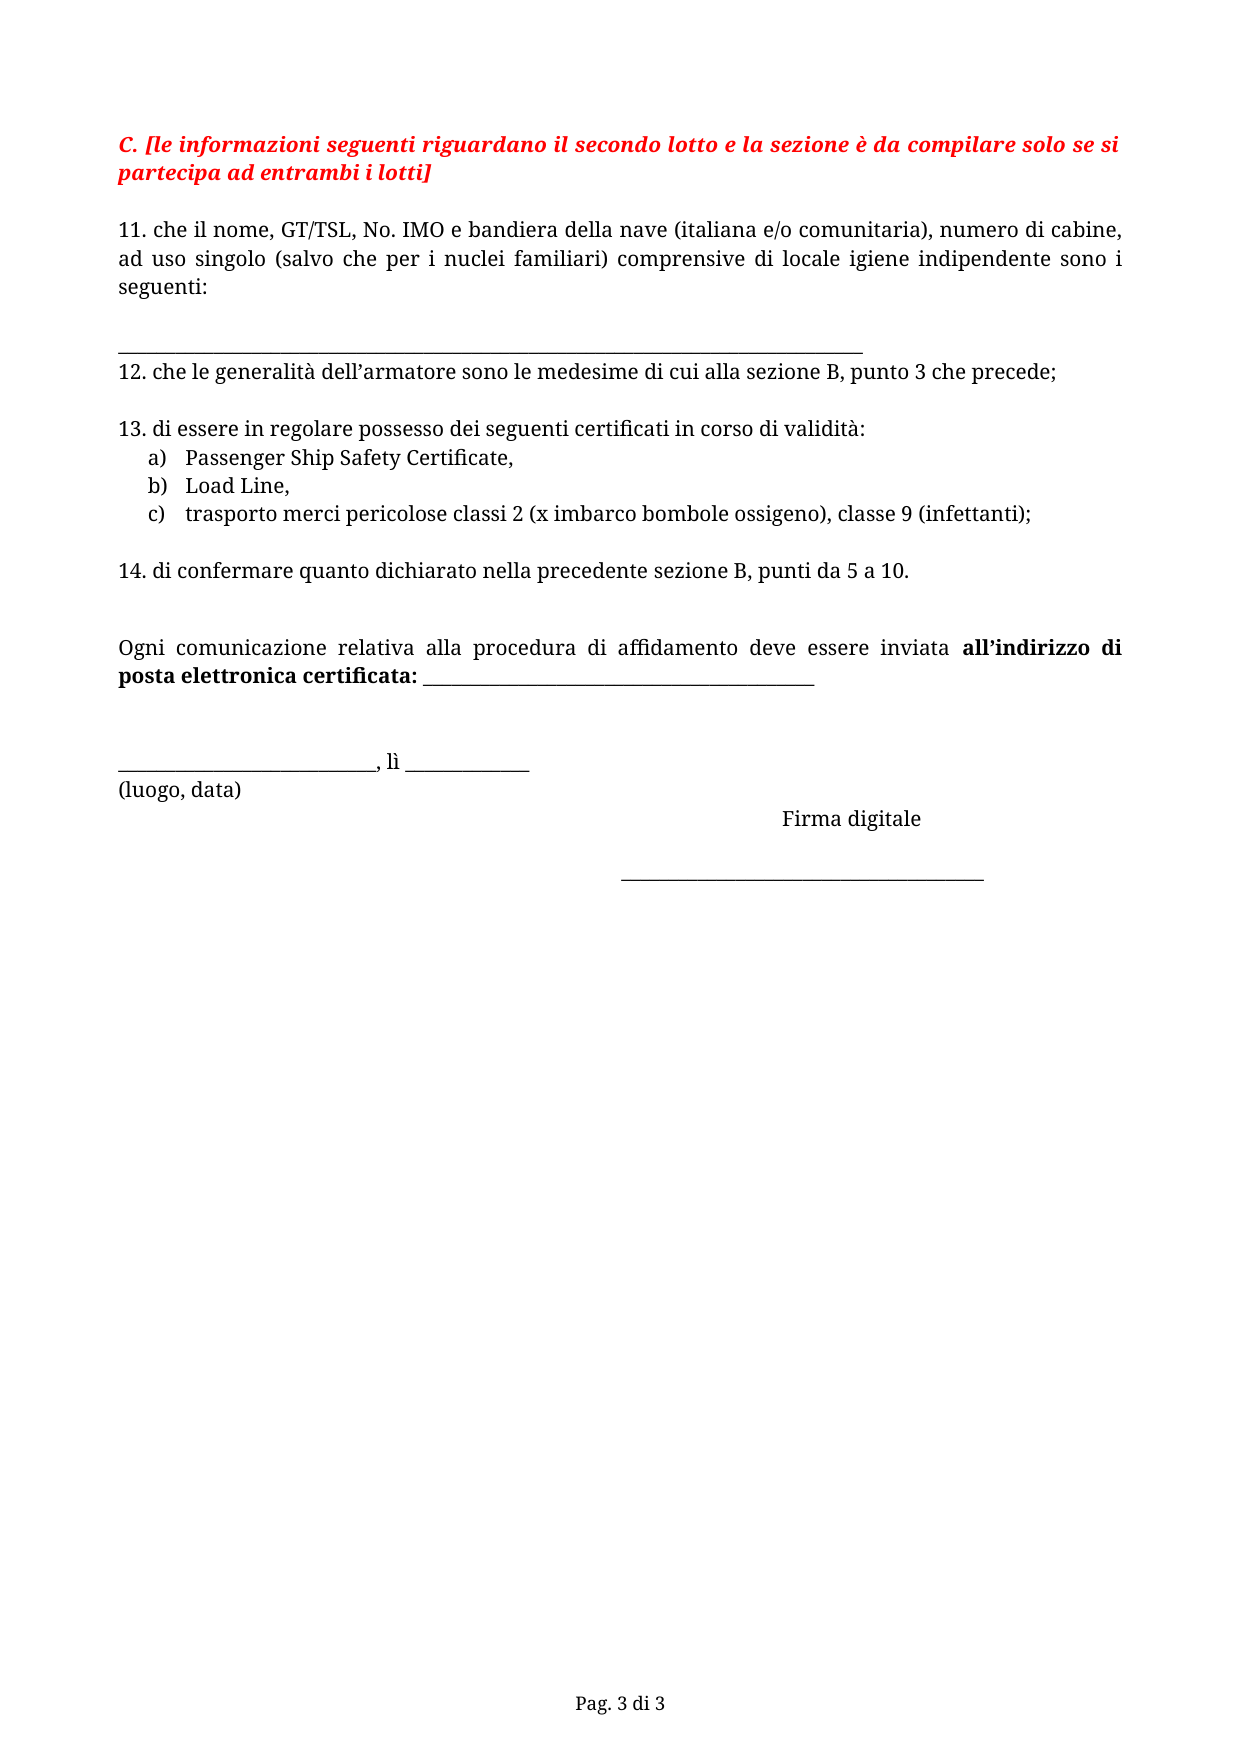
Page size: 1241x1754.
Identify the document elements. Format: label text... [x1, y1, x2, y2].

text 14. di confermare quanto dichiarato nella precedente sezione B, punti da 5 a 10. [118, 556, 1123, 585]
text Firma digitale [708, 804, 1122, 832]
text C. [le informazioni seguenti riguardano il secondo lotto e la sezione è da compilare solo se si partecipa ad entrambi i lotti] [118, 130, 1123, 187]
text 12. che le generalità dell’armatore sono le medesime di cui alla sezione B, punto 3 che precede; [118, 357, 1123, 386]
list trasporto merci pericolose classi 2 (x imbarco bombole ossigeno), classe 9 (infettanti); [148, 499, 1123, 528]
text ___________________________, lì _____________ [118, 747, 1122, 775]
text Ogni comunicazione relativa alla procedura di affidamento deve essere inviata all’indirizzo di posta elettronica certificata: _________________________________________ [118, 633, 1122, 690]
text 11. che il nome, GT/TSL, No. IMO e bandiera della nave (italiana e/o comunitaria), numero di cabine, ad uso singolo (salvo che per i nuclei familiari) comprensive di locale igiene indipendente sono i seguenti: [118, 215, 1123, 301]
text 13. di essere in regolare possesso dei seguenti certificati in corso di validità: [118, 414, 1123, 443]
list Load Line, [148, 471, 1123, 499]
list Passenger Ship Safety Certificate, [148, 443, 1123, 471]
text ______________________________________ [621, 832, 1122, 884]
text (luogo, data) [118, 775, 1122, 804]
text ______________________________________________________________________________ [118, 329, 1123, 357]
